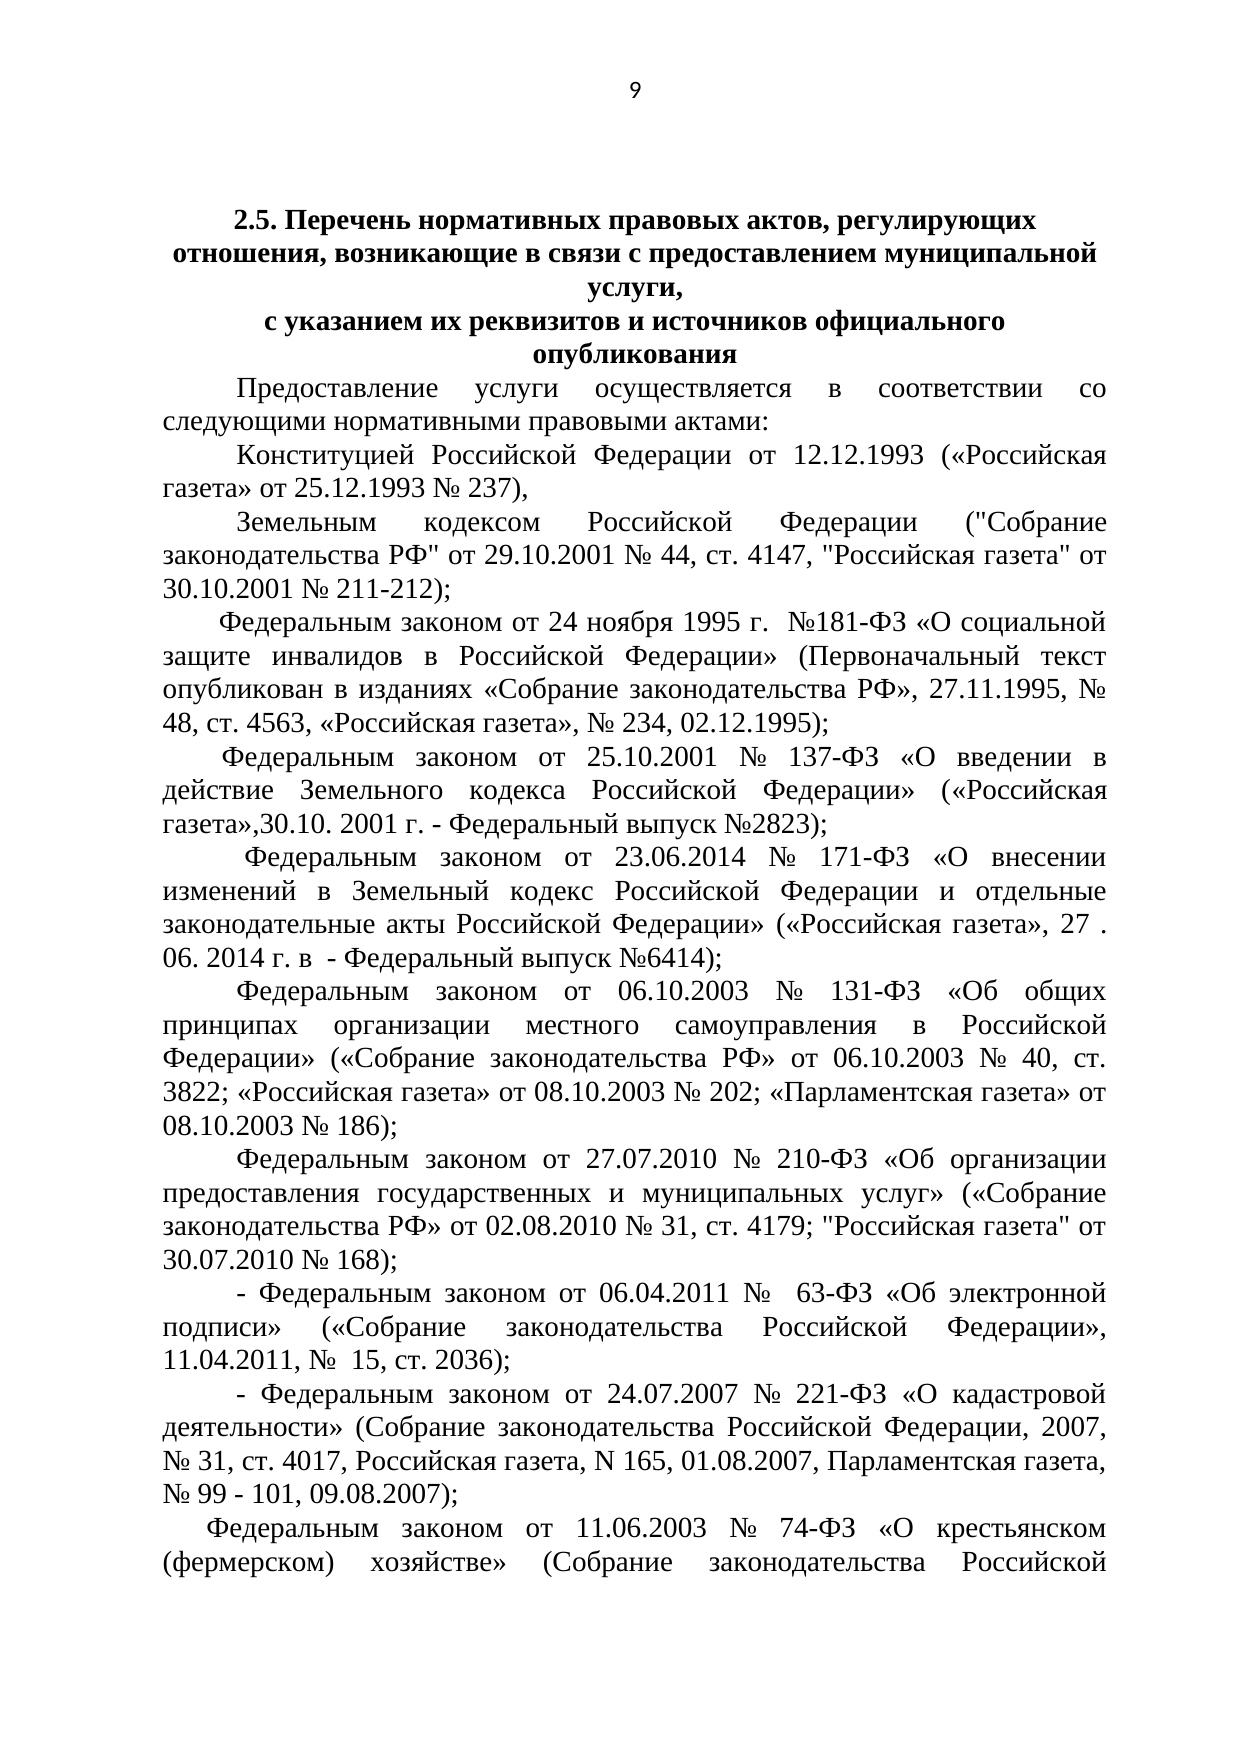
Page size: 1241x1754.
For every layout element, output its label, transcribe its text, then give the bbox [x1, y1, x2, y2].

text Федеральным законом от 24 ноября 1995 г. №181-ФЗ «О социальной защите инвалидов в Российской Федерации» (Первоначальный текст опубликован в изданиях «Собрание законодательства РФ», 27.11.1995, № 48, ст. 4563, «Российская газета», № 234, 02.12.1995); [162, 604, 1107, 739]
text Федеральным законом от 25.10.2001 № 137-ФЗ «О введении в действие Земельного кодекса Российской Федерации» («Российская газета»,30.10. 2001 г. - Федеральный выпуск №2823); [162, 739, 1107, 839]
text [162, 1510, 1107, 1577]
text Земельным кодексом Российской Федерации ("Собрание законодательства РФ" от 29.10.2001 № 44, ст. 4147, "Российская газета" от 30.10.2001 № 211-212); [162, 504, 1107, 604]
text - Федеральным законом от 06.04.2011 № 63-ФЗ «Об электронной подписи» («Собрание законодательства Российской Федерации», 11.04.2011, № 15, ст. 2036); [162, 1275, 1107, 1376]
text Федеральным законом от 27.07.2010 № 210-ФЗ «Об организации предоставления государственных и муниципальных услуг» («Собрание законодательства РФ» от 02.08.2010 № 31, ст. 4179; "Российская газета" от 30.07.2010 № 168); [162, 1141, 1107, 1275]
text Предоставление услуги осуществляется в соответствии со следующими нормативными правовыми актами: [162, 370, 1107, 437]
text - Федеральным законом от 24.07.2007 № 221-ФЗ «О кадастровой деятельности» (Собрание законодательства Российской Федерации, 2007, № 31, ст. 4017, Российская газета, N 165, 01.08.2007, Парламентская газета, № 99 - 101, 09.08.2007); [162, 1376, 1107, 1510]
text с указанием их реквизитов и источников официального опубликования [162, 303, 1107, 370]
text Федеральным законом от 23.06.2014 № 171-ФЗ «О внесении изменений в Земельный кодекс Российской Федерации и отдельные законодательные акты Российской Федерации» («Российская газета», 27 . 06. 2014 г. в - Федеральный выпуск №6414); [162, 839, 1107, 973]
text Федеральным законом от 06.10.2003 № 131-ФЗ «Об общих принципах организации местного самоуправления в Российской Федерации» («Собрание законодательства РФ» от 06.10.2003 № 40, ст. 3822; «Российская газета» от 08.10.2003 № 202; «Парламентская газета» от 08.10.2003 № 186); [162, 973, 1107, 1141]
text Конституцией Российской Федерации от 12.12.1993 («Российская газета» от 25.12.1993 № 237), [162, 437, 1107, 504]
text 2.5. Перечень нормативных правовых актов, регулирующих отношения, возникающие в связи с предоставлением муниципальной услуги, [162, 202, 1107, 303]
